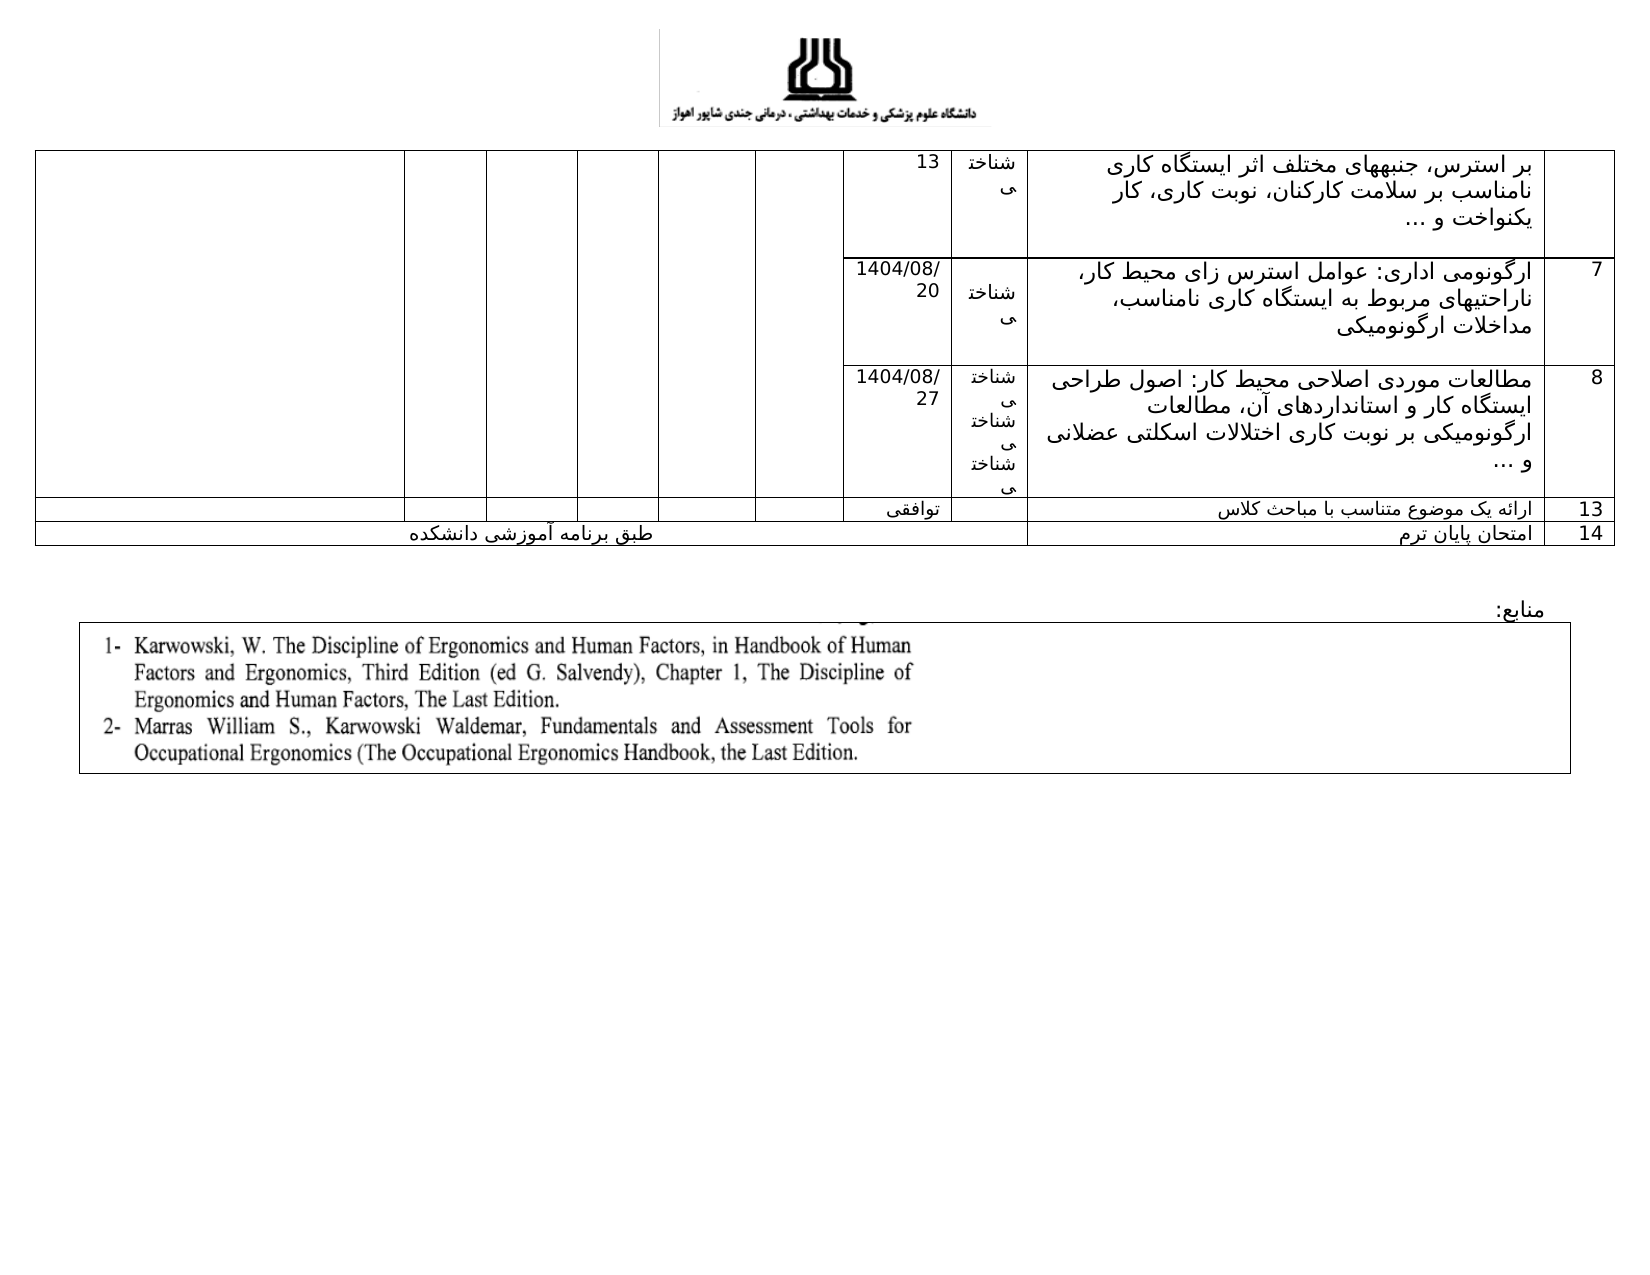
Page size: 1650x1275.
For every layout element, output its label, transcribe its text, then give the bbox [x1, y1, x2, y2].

table_header [80, 623, 90, 772]
table_cell شناختی [952, 259, 1027, 365]
picture [90, 623, 930, 773]
table_cell ارگونومی اداری: عوامل استرس زای محیط کار، ناراحتیهای مربوط به ایستگاه کاری نامناسب، مداخلات ارگونومیکی [1028, 259, 1544, 365]
table_cell امتحان پایان ترم [1028, 522, 1544, 545]
table_cell طبق برنامه آموزشی دانشکده [36, 522, 1027, 545]
table_cell 13 [1545, 498, 1614, 521]
table_cell [36, 498, 404, 521]
table_cell مطالعات موردی اصلاحی محیط کار: اصول طراحی ایستگاه کار و استانداردهای آن، مطالعات ارگونومیکی بر نوبت کاری اختلالات اسکلتی عضلانی و ... [1028, 366, 1544, 497]
table_header [930, 623, 1570, 772]
table_cell 14 [1545, 522, 1614, 545]
table_cell 1404/08/27 [844, 366, 951, 497]
table_cell [756, 498, 843, 521]
table_cell 8 [1545, 366, 1614, 497]
picture [658, 29, 992, 128]
table_cell شناختی شناختی شناختی [952, 366, 1027, 497]
table_cell [405, 498, 486, 521]
table_cell عوامل ارگونومیکی محیط کار: عوامل محیطی موثر بر استرس، جنبههای مختلف اثر ایستگاه کاری نامناسب بر سلامت کارکنان، نوبت کاری، کار یکنواخت و ... [1028, 151, 1544, 257]
text منابع: [150, 597, 1600, 622]
table_cell 1404/08/13 [844, 151, 951, 257]
table_cell [952, 498, 1027, 521]
table_cell [659, 498, 755, 521]
table_cell [578, 498, 658, 521]
table_cell شناختی [952, 151, 1027, 257]
table_cell ارائه یک موضوع متناسب با مباحث کلاس [1028, 498, 1544, 521]
table_cell توافقی [844, 498, 951, 521]
table_cell [487, 498, 577, 521]
table_cell 1404/08/20 [844, 259, 951, 365]
table_cell 6 [1545, 151, 1614, 257]
table_cell 7 [1545, 259, 1614, 365]
